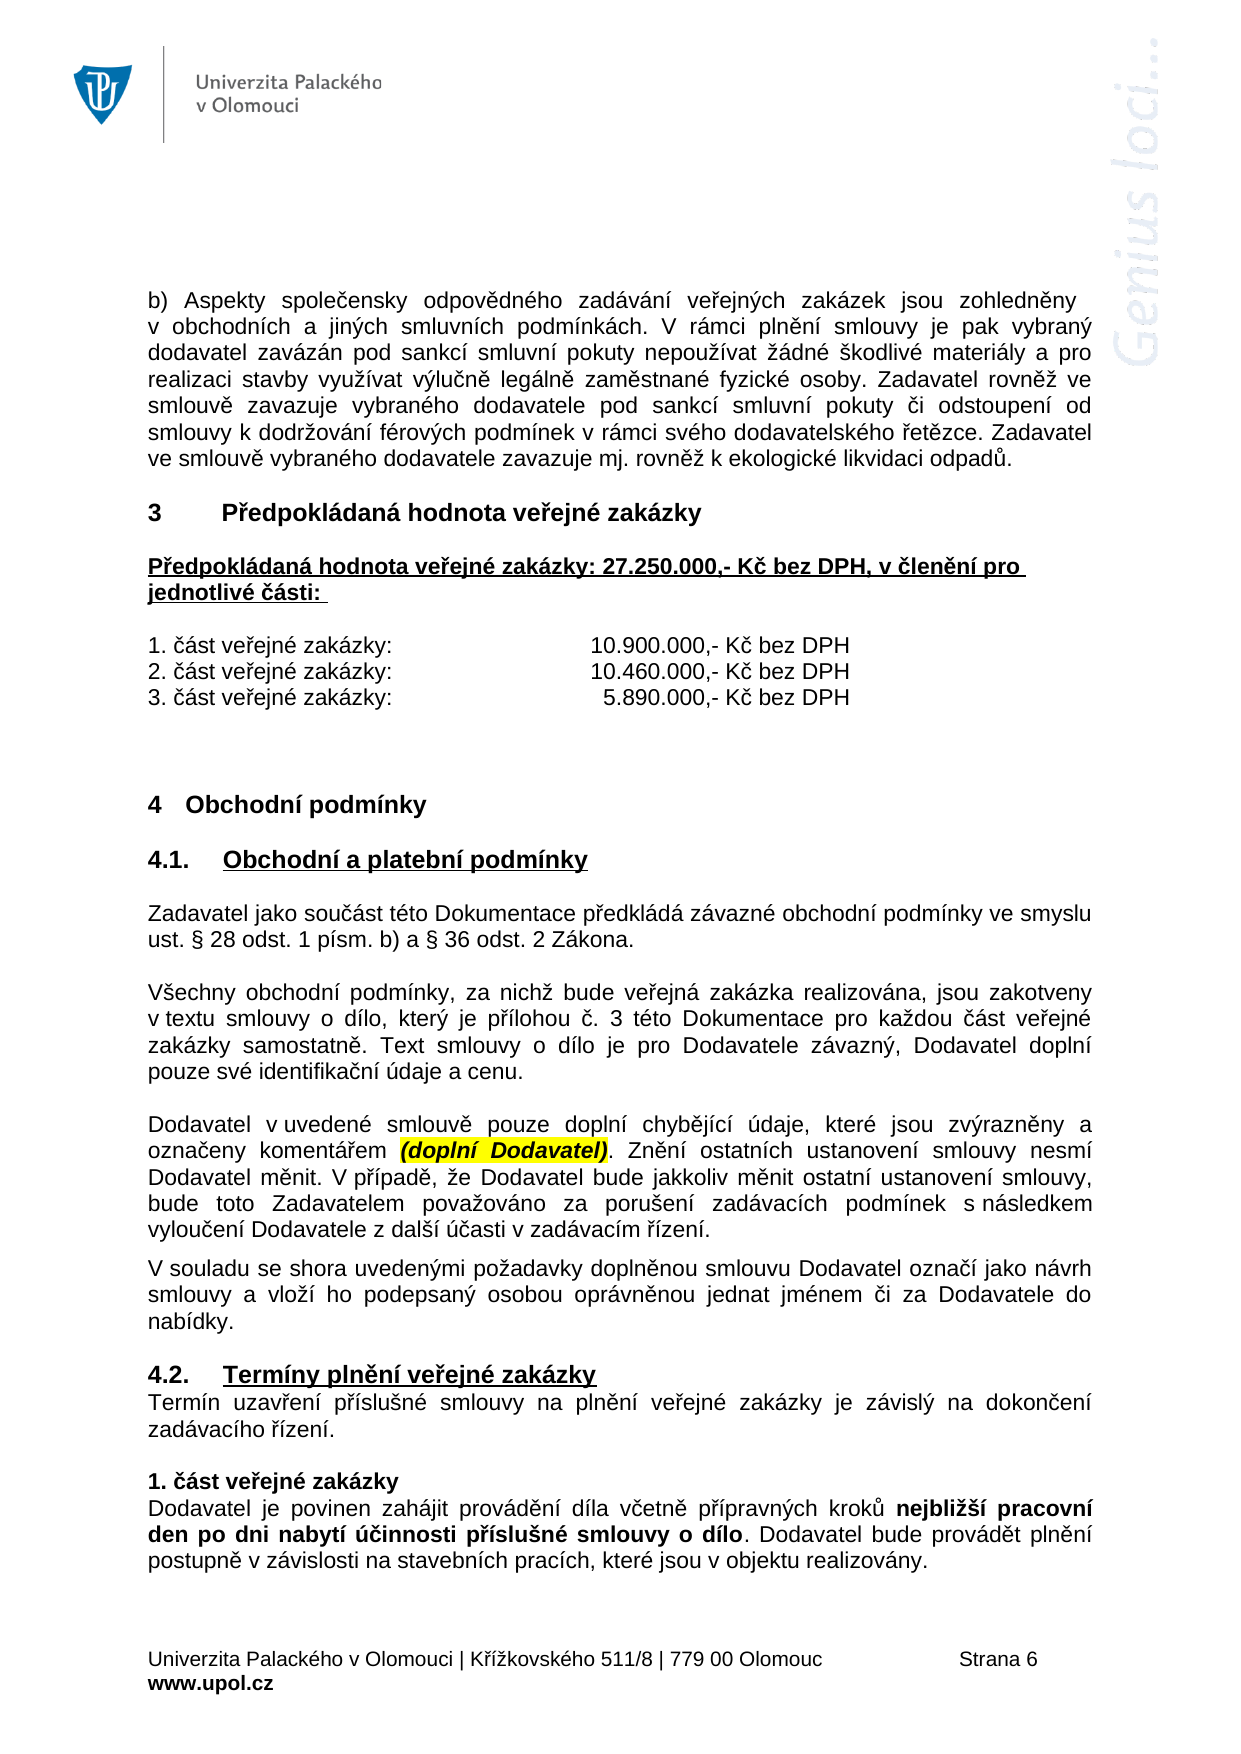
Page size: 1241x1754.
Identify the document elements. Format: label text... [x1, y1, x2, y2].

text Termín uzavření příslušné smlouvy na plnění veřejné zakázky je závislý na dokončení zadávacího řízení. [148, 1389, 1093, 1442]
subtitle Obchodní a platební podmínky [148, 845, 1093, 874]
text Všechny obchodní podmínky, za nichž bude veřejná zakázka realizována, jsou zakotveny v textu smlouvy o dílo, který je přílohou č. 3 této Dokumentace pro každou část veřejné zakázky samostatně. Text smlouvy o dílo je pro Dodavatele závazný, Dodavatel doplní pouze své identifikační údaje a cenu. [148, 979, 1093, 1084]
text 3. část veřejné zakázky: 5.890.000,- Kč bez DPH [148, 684, 1093, 711]
text 1. část veřejné zakázky: 10.900.000,- Kč bez DPH [148, 632, 1093, 658]
text Zadavatel jako součást této Dokumentace předkládá závazné obchodní podmínky ve smyslu ust. § 28 odst. 1 písm. b) a § 36 odst. 2 Zákona. [148, 900, 1093, 953]
text 1. část veřejné zakázky [148, 1468, 1093, 1495]
subtitle Termíny plnění veřejné zakázky [148, 1361, 1093, 1389]
picture [1110, 38, 1158, 366]
picture [73, 46, 382, 143]
subtitle 3 Předpokládaná hodnota veřejné zakázky [148, 497, 1093, 526]
text Dodavatel v uvedené smlouvě pouze doplní chybějící údaje, které jsou zvýrazněny a označeny komentářem (doplní Dodavatel). Znění ostatních ustanovení smlouvy nesmí Dodavatel měnit. V případě, že Dodavatel bude jakkoliv měnit ostatní ustanovení smlouvy, bude toto Zadavatelem považováno za porušení zadávacích podmínek s následkem vyloučení Dodavatele z další účasti v zadávacím řízení. [148, 1111, 1093, 1243]
subtitle Obchodní podmínky [148, 790, 1093, 818]
text V souladu se shora uvedenými požadavky doplněnou smlouvu Dodavatel označí jako návrh smlouvy a vloží ho podepsaný osobou oprávněnou jednat jménem či za Dodavatele do nabídky. [148, 1255, 1093, 1334]
text Předpokládaná hodnota veřejné zakázky: 27.250.000,- Kč bez DPH, v členění pro jednotlivé části: [148, 553, 1093, 605]
text 2. část veřejné zakázky: 10.460.000,- Kč bez DPH [148, 658, 1093, 684]
text b) Aspekty společensky odpovědného zadávání veřejných zakázek jsou zohledněny v obchodních a jiných smluvních podmínkách. V rámci plnění smlouvy je pak vybraný dodavatel zavázán pod sankcí smluvní pokuty nepoužívat žádné škodlivé materiály a pro realizaci stavby využívat výlučně legálně zaměstnané fyzické osoby. Zadavatel rovněž ve smlouvě zavazuje vybraného dodavatele pod sankcí smluvní pokuty či odstoupení od smlouvy k dodržování férových podmínek v rámci svého dodavatelského řetězce. Zadavatel ve smlouvě vybraného dodavatele zavazuje mj. rovněž k ekologické likvidaci odpadů. [148, 287, 1093, 471]
